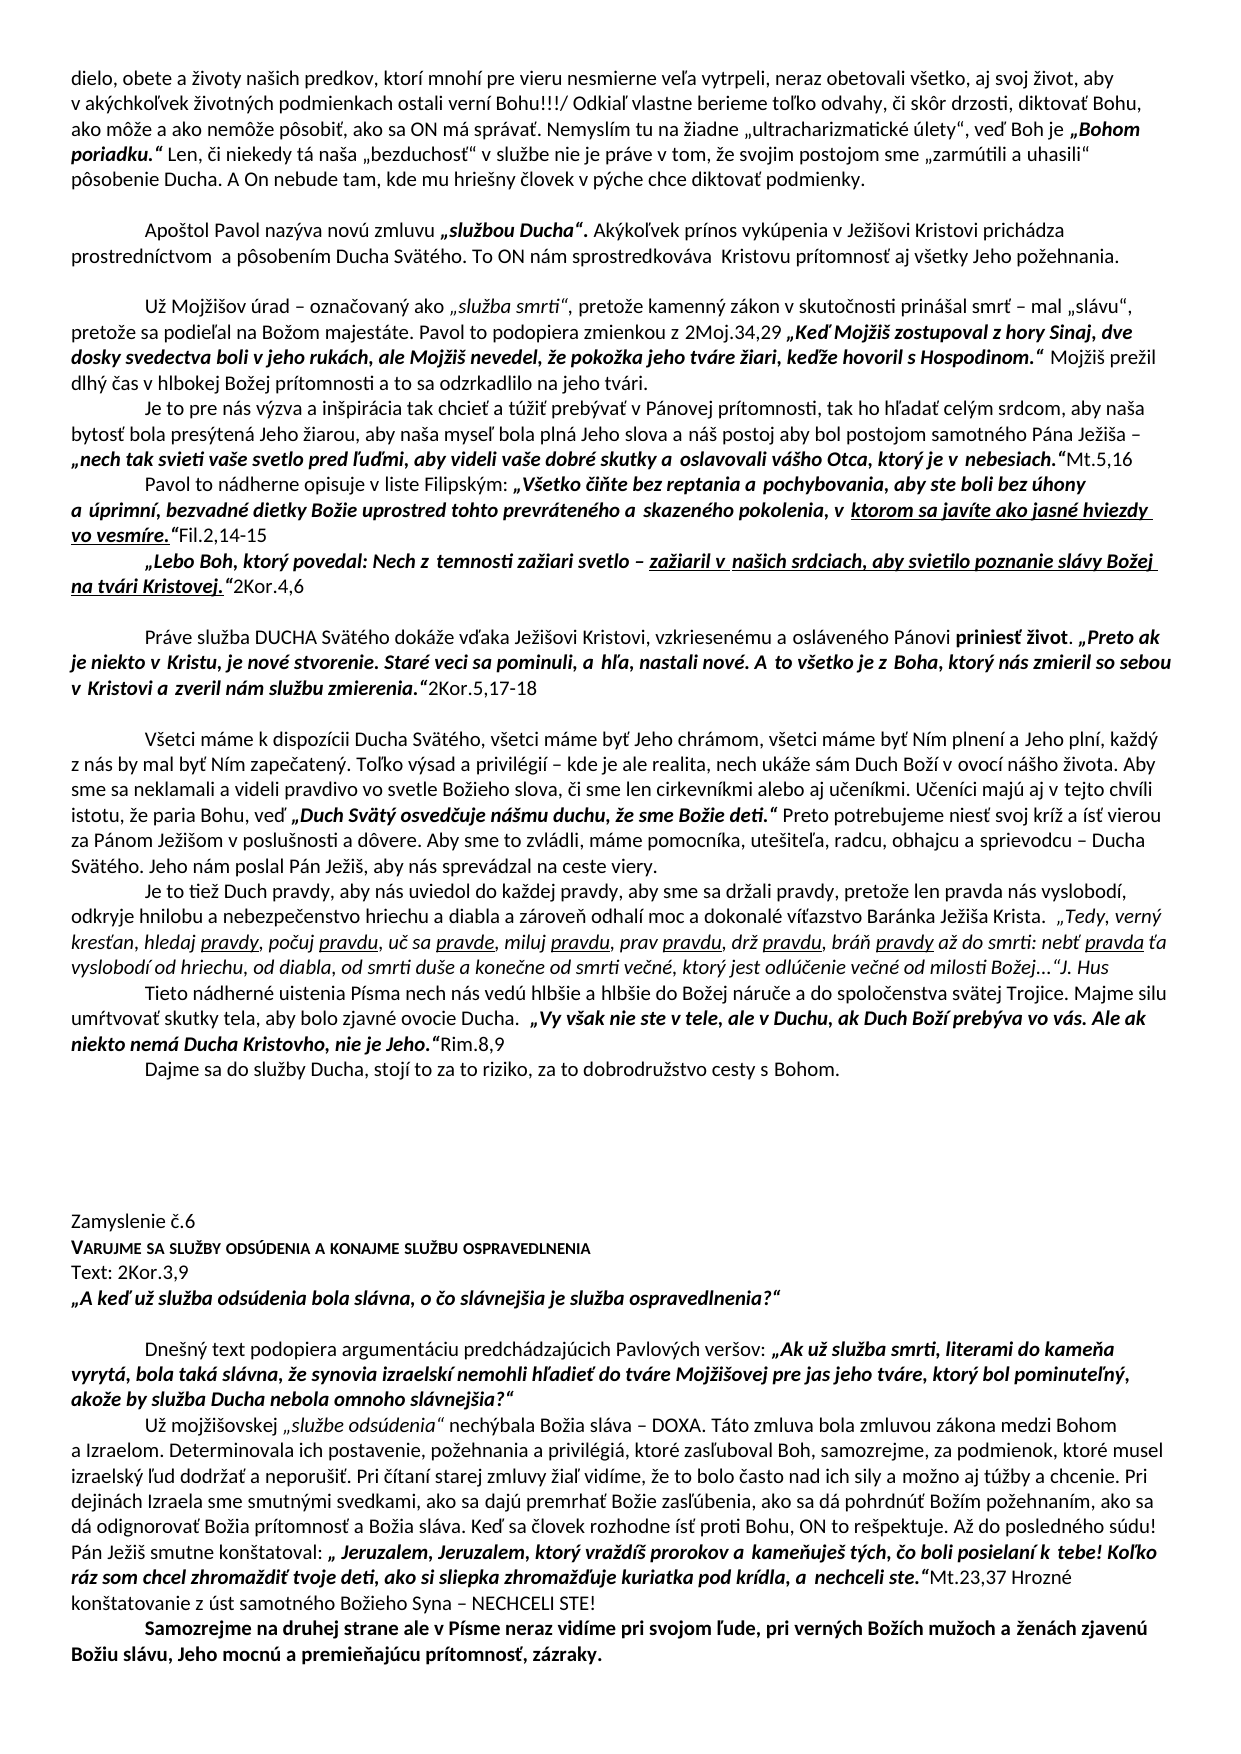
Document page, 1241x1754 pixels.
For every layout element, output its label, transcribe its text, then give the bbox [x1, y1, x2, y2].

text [71, 65, 1175, 192]
text Pavol to nádherne opisuje v liste Filipským: „Všetko čiňte bez reptania a pochybovania, aby ste boli bez úhony a úprimní, bezvadné dietky Božie uprostred tohto prevráteného a skazeného pokolenia, v ktorom sa javíte ako jasné hviezdy vo vesmíre.“Fil.2,14-15 [71, 472, 1175, 548]
text Tieto nádherné uistenia Písma nech nás vedú hlbšie a hlbšie do Božej náruče a do spoločenstva svätej Trojice. Majme silu umŕtvovať skutky tela, aby bolo zjavné ovocie Ducha. „Vy však nie ste v tele, ale v Duchu, ak Duch Boží prebýva vo vás. Ale ak niekto nemá Ducha Kristovho, nie je Jeho.“Rim.8,9 [71, 980, 1175, 1056]
text Samozrejme na druhej strane ale v Písme neraz vidíme pri svojom ľude, pri verných Božích mužoch a ženách zjavenú Božiu slávu, Jeho mocnú a premieňajúcu prítomnosť, zázraky. [71, 1615, 1175, 1666]
text Apoštol Pavol nazýva novú zmluvu „službou Ducha“. Akýkoľvek prínos vykúpenia v Ježišovi Kristovi prichádza prostredníctvom a pôsobením Ducha Svätého. To ON nám sprostredkováva Kristovu prítomnosť aj všetky Jeho požehnania. [71, 217, 1175, 268]
text „A keď už služba odsúdenia bola slávna, o čo slávnejšia je služba ospravedlnenia?“ [71, 1285, 1175, 1310]
text Už Mojžišov úrad – označovaný ako „služba smrti“, pretože kamenný zákon v skutočnosti prinášal smrť – mal „slávu“, pretože sa podieľal na Božom majestáte. Pavol to podopiera zmienkou z 2Moj.34,29 „Keď Mojžiš zostupoval z hory Sinaj, dve dosky svedectva boli v jeho rukách, ale Mojžiš nevedel, že pokožka jeho tváre žiari, keďže hovoril s Hospodinom.“ Mojžiš prežil dlhý čas v hlbokej Božej prítomnosti a to sa odzrkadlilo na jeho tvári. [71, 294, 1175, 395]
text Je to tiež Duch pravdy, aby nás uviedol do každej pravdy, aby sme sa držali pravdy, pretože len pravda nás vyslobodí, odkryje hnilobu a nebezpečenstvo hriechu a diabla a zároveň odhalí moc a dokonalé víťazstvo Baránka Ježiša Krista. „Tedy, verný kresťan, hledaj pravdy, počuj pravdu, uč sa pravde, miluj pravdu, prav pravdu, drž pravdu, bráň pravdy až do smrti: nebť pravda ťa vyslobodí od hriechu, od diabla, od smrti duše a konečne od smrti večné, ktorý jest odlúčenie večné od milosti Božej...“J. Hus [71, 878, 1175, 980]
text „Lebo Boh, ktorý povedal: Nech z temnosti zažiari svetlo – zažiaril v našich srdciach, aby svietilo poznanie slávy Božej na tvári Kristovej.“2Kor.4,6 [71, 548, 1175, 599]
text Zamyslenie č.6 [71, 1209, 1175, 1234]
text Je to pre nás výzva a inšpirácia tak chcieť a túžiť prebývať v Pánovej prítomnosti, tak ho hľadať celým srdcom, aby naša bytosť bola presýtená Jeho žiarou, aby naša myseľ bola plná Jeho slova a náš postoj aby bol postojom samotného Pána Ježiša – „nech tak svieti vaše svetlo pred ľuďmi, aby videli vaše dobré skutky a oslavovali vášho Otca, ktorý je v nebesiach.“Mt.5,16 [71, 395, 1175, 472]
text Už mojžišovskej „službe odsúdenia“ nechýbala Božia sláva – DOXA. Táto zmluva bola zmluvou zákona medzi Bohom a Izraelom. Determinovala ich postavenie, požehnania a privilégiá, ktoré zasľuboval Boh, samozrejme, za podmienok, ktoré musel izraelský ľud dodržať a neporušiť. Pri čítaní starej zmluvy žiaľ vidíme, že to bolo často nad ich sily a možno aj túžby a chcenie. Pri dejinách Izraela sme smutnými svedkami, ako sa dajú premrhať Božie zasľúbenia, ako sa dá pohrdnúť Božím požehnaním, ako sa dá odignorovať Božia prítomnosť a Božia sláva. Keď sa človek rozhodne ísť proti Bohu, ON to rešpektuje. Až do posledného súdu! Pán Ježiš smutne konštatoval: „ Jeruzalem, Jeruzalem, ktorý vraždíš prorokov a kameňuješ tých, čo boli posielaní k tebe! Koľko ráz som chcel zhromaždiť tvoje deti, ako si sliepka zhromažďuje kuriatka pod krídla, a nechceli ste.“Mt.23,37 Hrozné konštatovanie z úst samotného Božieho Syna – NECHCELI STE! [71, 1412, 1175, 1615]
text Text: 2Kor.3,9 [71, 1259, 1175, 1285]
text Dnešný text podopiera argumentáciu predchádzajúcich Pavlových veršov: „Ak už služba smrti, literami do kameňa vyrytá, bola taká slávna, že synovia izraelskí nemohli hľadieť do tváre Mojžišovej pre jas jeho tváre, ktorý bol pominuteľný, akože by služba Ducha nebola omnoho slávnejšia?“ [71, 1336, 1175, 1412]
text Dajme sa do služby Ducha, stojí to za to riziko, za to dobrodružstvo cesty s Bohom. [71, 1056, 1175, 1082]
text Všetci máme k dispozícii Ducha Svätého, všetci máme byť Jeho chrámom, všetci máme byť Ním plnení a Jeho plní, každý z nás by mal byť Ním zapečatený. Toľko výsad a privilégií – kde je ale realita, nech ukáže sám Duch Boží v ovocí nášho života. Aby sme sa neklamali a videli pravdivo vo svetle Božieho slova, či sme len cirkevníkmi alebo aj učeníkmi. Učeníci majú aj v tejto chvíli istotu, že paria Bohu, veď „Duch Svätý osvedčuje nášmu duchu, že sme Božie deti.“ Preto potrebujeme niesť svoj kríž a ísť vierou za Pánom Ježišom v poslušnosti a dôvere. Aby sme to zvládli, máme pomocníka, utešiteľa, radcu, obhajcu a sprievodcu – Ducha Svätého. Jeho nám poslal Pán Ježiš, aby nás sprevádzal na ceste viery. [71, 726, 1175, 878]
text Varujme sa služby odsúdenia a konajme službu ospravedlnenia [71, 1234, 1175, 1259]
text Práve služba DUCHA Svätého dokáže vďaka Ježišovi Kristovi, vzkriesenému a osláveného Pánovi priniesť život. „Preto ak je niekto v Kristu, je nové stvorenie. Staré veci sa pominuli, a hľa, nastali nové. A to všetko je z Boha, ktorý nás zmieril so sebou v Kristovi a zveril nám službu zmierenia.“2Kor.5,17-18 [71, 624, 1175, 700]
